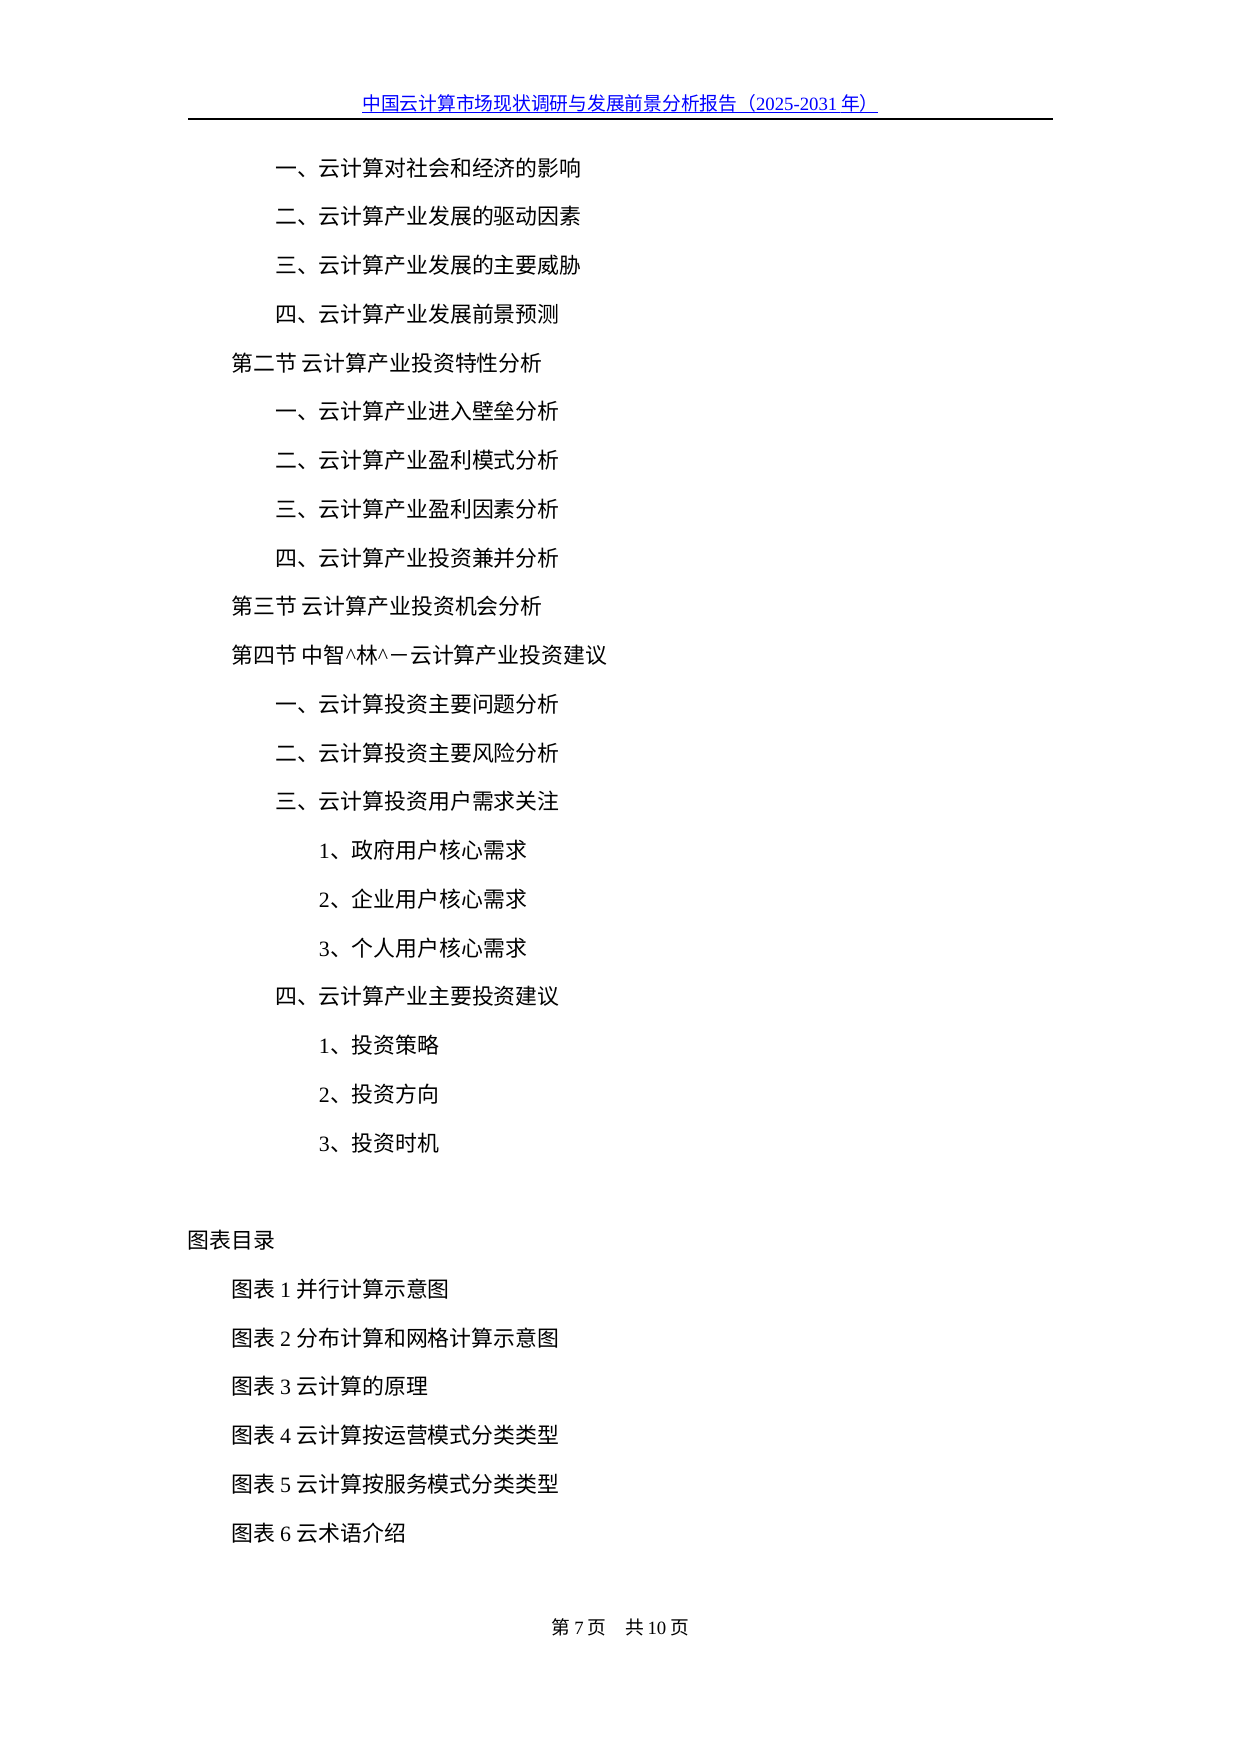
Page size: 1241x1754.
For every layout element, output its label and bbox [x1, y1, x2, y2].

text [187, 150, 1053, 1548]
